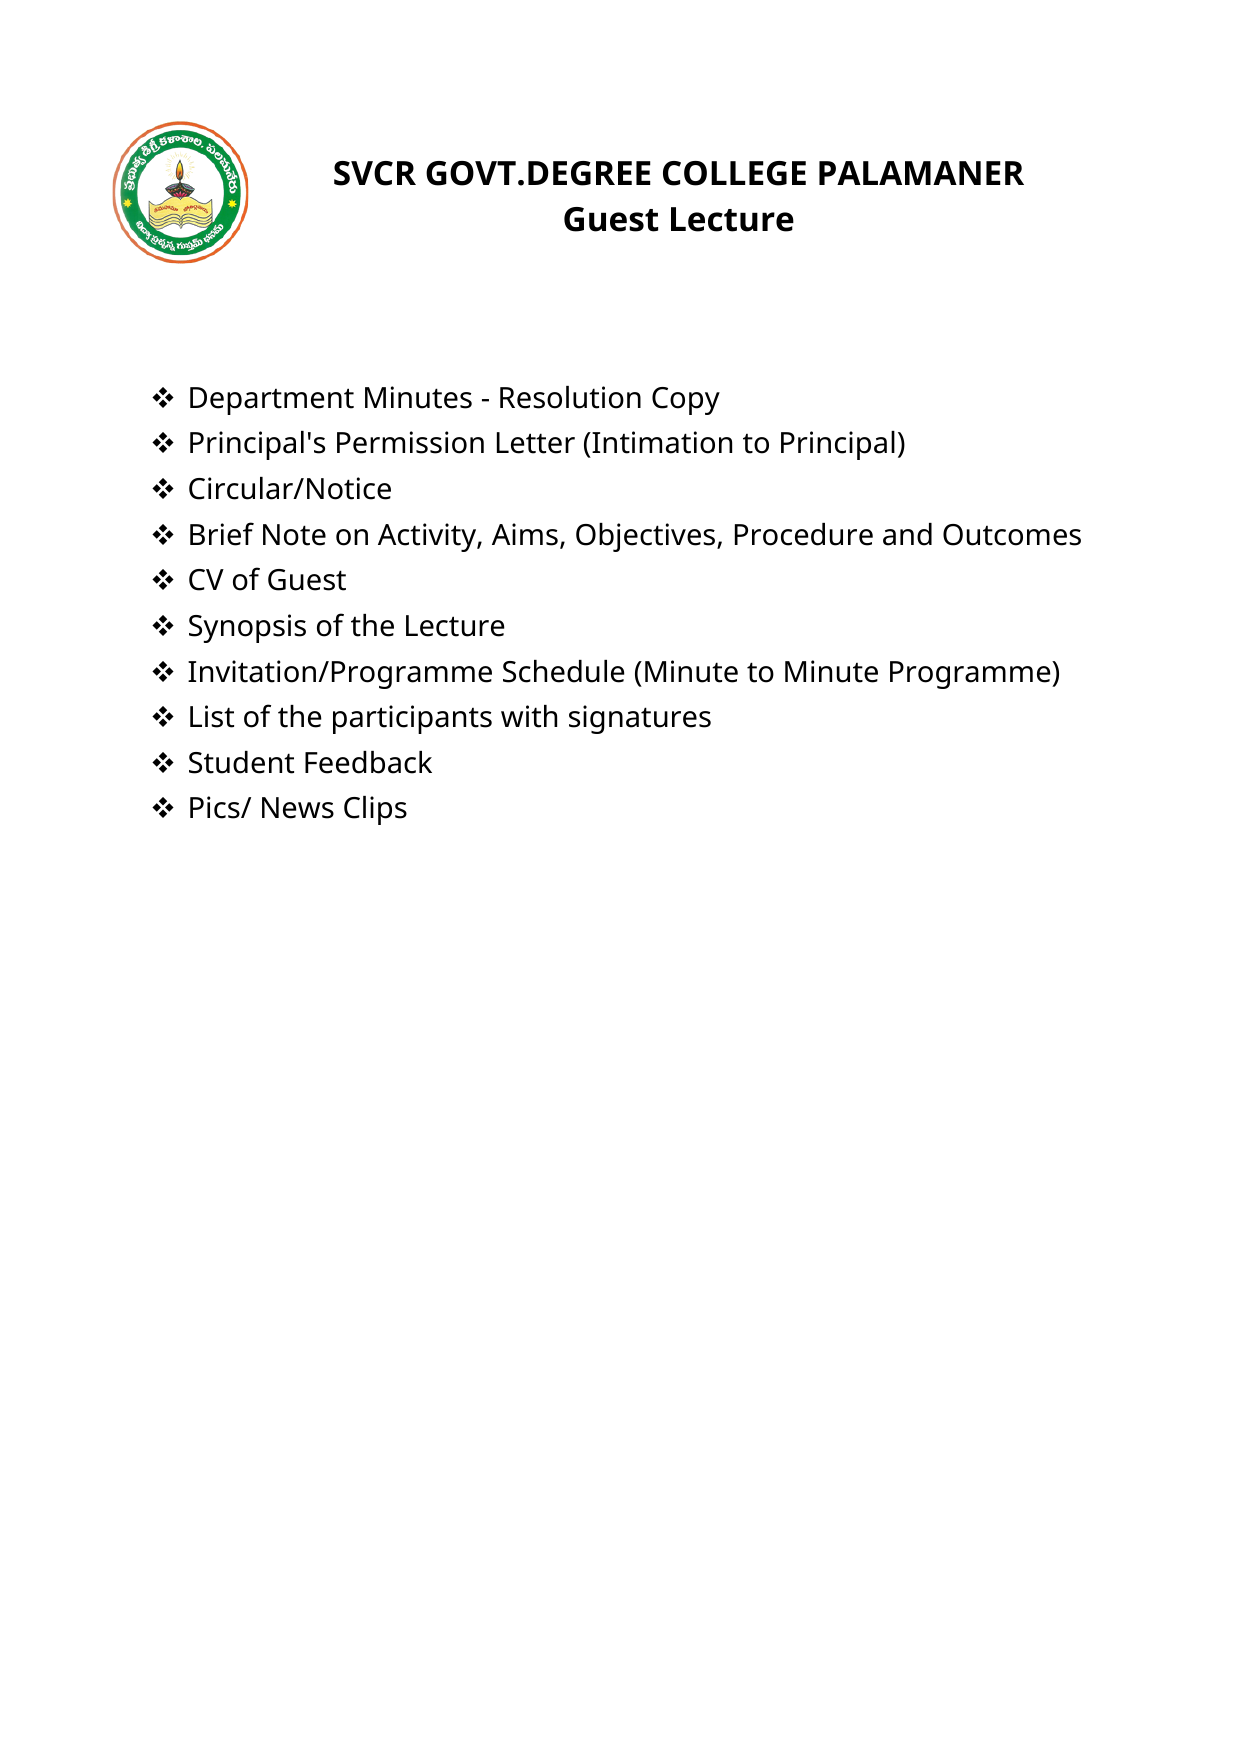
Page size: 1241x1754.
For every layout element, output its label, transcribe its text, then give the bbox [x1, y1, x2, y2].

list Pics/ News Clips [150, 788, 1090, 827]
list Student Feedback [150, 742, 1090, 782]
list Circular/Notice [150, 468, 1090, 508]
text Guest Lecture [249, 195, 1090, 241]
text SVCR GOVT.DEGREE COLLEGE PALAMANER [249, 150, 1090, 195]
list Synopsis of the Lecture [150, 605, 1090, 645]
list Invitation/Programme Schedule (Minute to Minute Programme) [150, 651, 1090, 691]
list Department Minutes - Resolution Copy [150, 377, 1090, 417]
list List of the participants with signatures [150, 696, 1090, 736]
list Brief Note on Activity, Aims, Objectives, Procedure and Outcomes [150, 514, 1090, 554]
picture [112, 121, 249, 264]
list Principal's Permission Letter (Intimation to Principal) [150, 423, 1090, 462]
list CV of Guest [150, 559, 1090, 599]
